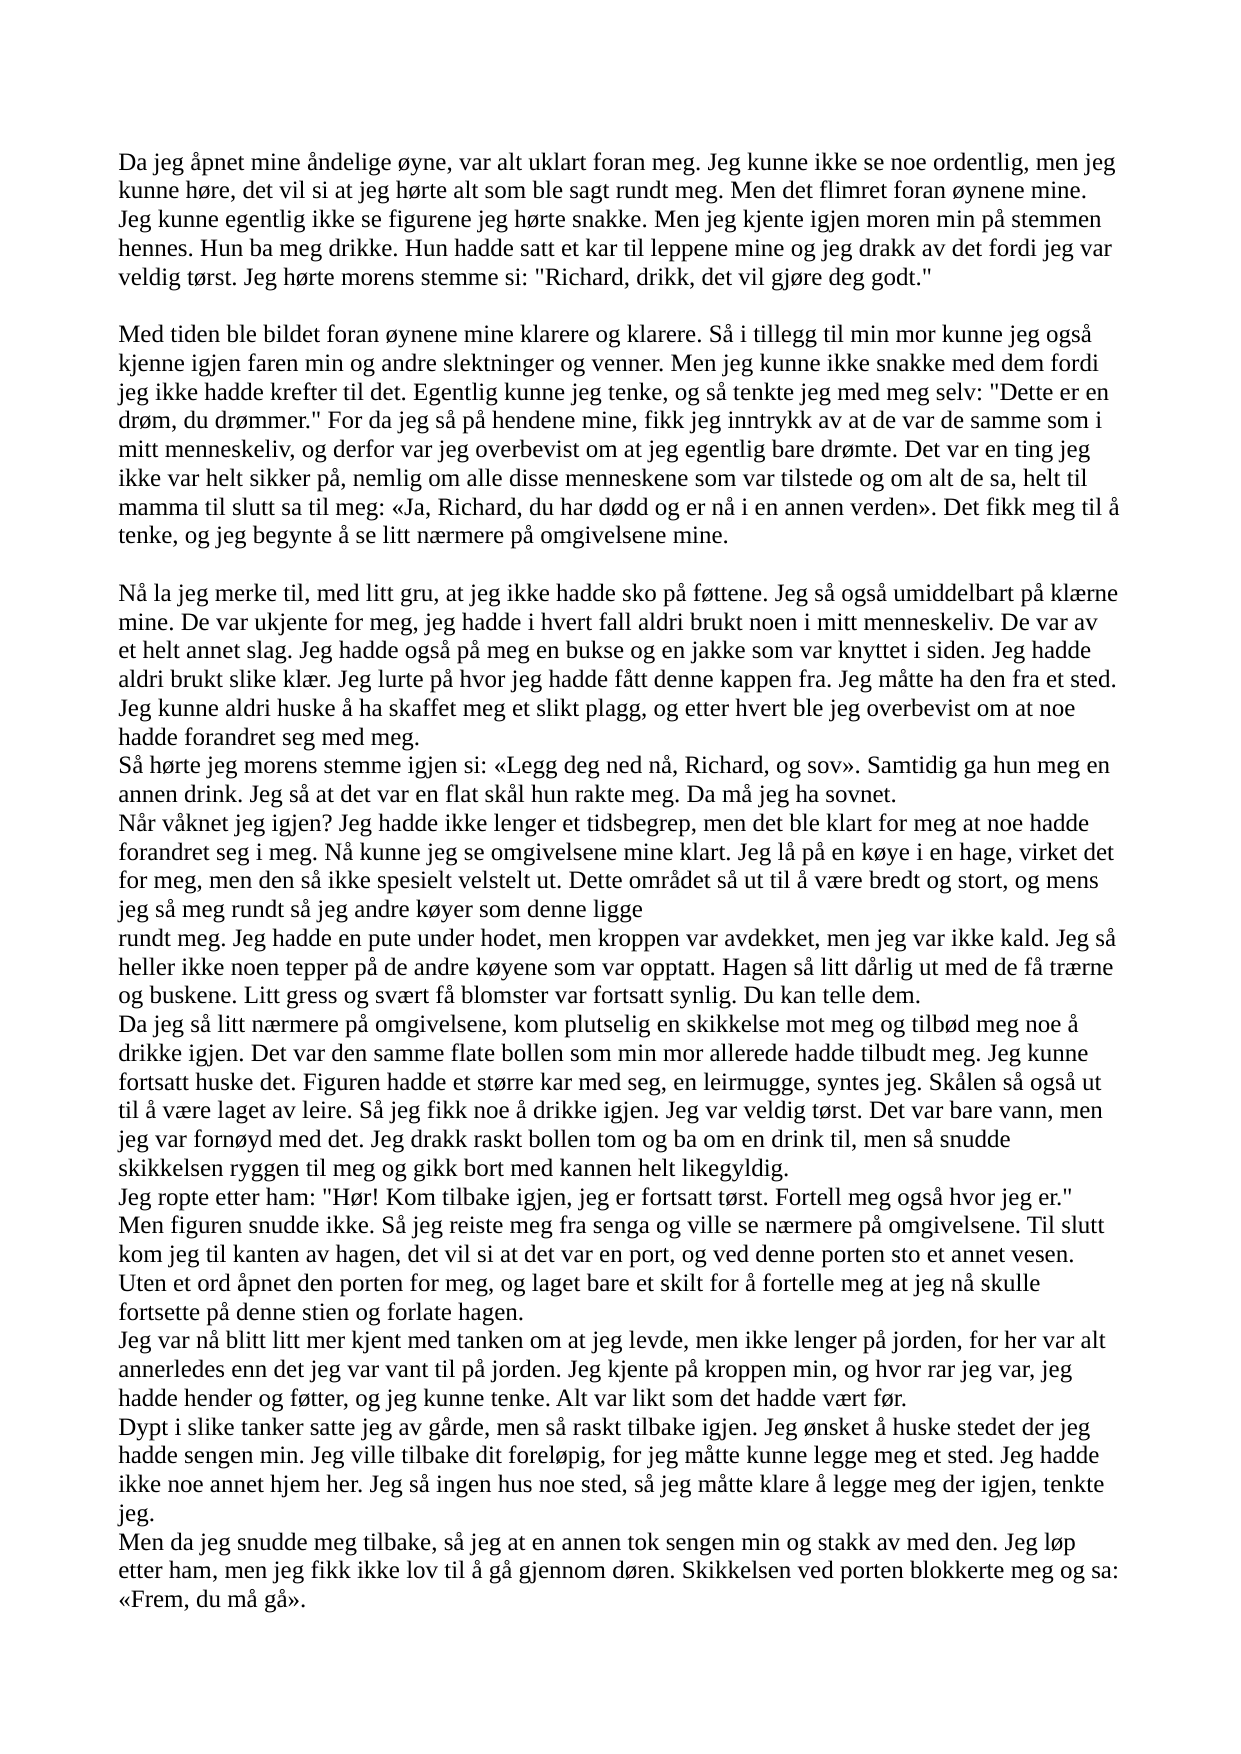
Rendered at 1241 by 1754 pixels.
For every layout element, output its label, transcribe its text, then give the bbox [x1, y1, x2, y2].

text Når våknet jeg igjen? Jeg hadde ikke lenger et tidsbegrep, men det ble klart for meg at noe hadde forandret seg i meg. Nå kunne jeg se omgivelsene mine klart. Jeg lå på en køye i en hage, virket det for meg, men den så ikke spesielt velstelt ut. Dette området så ut til å være bredt og stort, og mens jeg så meg rundt så jeg andre køyer som denne ligge [118, 808, 1122, 923]
text Nå la jeg merke til, med litt gru, at jeg ikke hadde sko på føttene. Jeg så også umiddelbart på klærne mine. De var ukjente for meg, jeg hadde i hvert fall aldri brukt noen i mitt menneskeliv. De var av et helt annet slag. Jeg hadde også på meg en bukse og en jakke som var knyttet i siden. Jeg hadde aldri brukt slike klær. Jeg lurte på hvor jeg hadde fått denne kappen fra. Jeg måtte ha den fra et sted. Jeg kunne aldri huske å ha skaffet meg et slikt plagg, og etter hvert ble jeg overbevist om at noe hadde forandret seg med meg. [118, 578, 1122, 751]
text rundt meg. Jeg hadde en pute under hodet, men kroppen var avdekket, men jeg var ikke kald. Jeg så heller ikke noen tepper på de andre køyene som var opptatt. Hagen så litt dårlig ut med de få trærne og buskene. Litt gress og svært få blomster var fortsatt synlig. Du kan telle dem. [118, 923, 1122, 1009]
text Men da jeg snudde meg tilbake, så jeg at en annen tok sengen min og stakk av med den. Jeg løp etter ham, men jeg fikk ikke lov til å gå gjennom døren. Skikkelsen ved porten blokkerte meg og sa: «Frem, du må gå». [118, 1527, 1122, 1613]
text Så hørte jeg morens stemme igjen si: «Legg deg ned nå, Richard, og sov». Samtidig ga hun meg en annen drink. Jeg så at det var en flat skål hun rakte meg. Da må jeg ha sovnet. [118, 751, 1122, 808]
text Men figuren snudde ikke. Så jeg reiste meg fra senga og ville se nærmere på omgivelsene. Til slutt kom jeg til kanten av hagen, det vil si at det var en port, og ved denne porten sto et annet vesen. Uten et ord åpnet den porten for meg, og laget bare et skilt for å fortelle meg at jeg nå skulle fortsette på denne stien og forlate hagen. [118, 1211, 1122, 1326]
text Dypt i slike tanker satte jeg av gårde, men så raskt tilbake igjen. Jeg ønsket å huske stedet der jeg hadde sengen min. Jeg ville tilbake dit foreløpig, for jeg måtte kunne legge meg et sted. Jeg hadde ikke noe annet hjem her. Jeg så ingen hus noe sted, så jeg måtte klare å legge meg der igjen, tenkte jeg. [118, 1412, 1122, 1527]
text Jeg var nå blitt litt mer kjent med tanken om at jeg levde, men ikke lenger på jorden, for her var alt annerledes enn det jeg var vant til på jorden. Jeg kjente på kroppen min, og hvor rar jeg var, jeg hadde hender og føtter, og jeg kunne tenke. Alt var likt som det hadde vært før. [118, 1326, 1122, 1412]
text Da jeg åpnet mine åndelige øyne, var alt uklart foran meg. Jeg kunne ikke se noe ordentlig, men jeg kunne høre, det vil si at jeg hørte alt som ble sagt rundt meg. Men det flimret foran øynene mine. Jeg kunne egentlig ikke se figurene jeg hørte snakke. Men jeg kjente igjen moren min på stemmen hennes. Hun ba meg drikke. Hun hadde satt et kar til leppene mine og jeg drakk av det fordi jeg var veldig tørst. Jeg hørte morens stemme si: "Richard, drikk, det vil gjøre deg godt." [118, 147, 1122, 291]
text Jeg ropte etter ham: "Hør! Kom tilbake igjen, jeg er fortsatt tørst. Fortell meg også hvor jeg er." [118, 1182, 1122, 1211]
text Med tiden ble bildet foran øynene mine klarere og klarere. Så i tillegg til min mor kunne jeg også kjenne igjen faren min og andre slektninger og venner. Men jeg kunne ikke snakke med dem fordi jeg ikke hadde krefter til det. Egentlig kunne jeg tenke, og så tenkte jeg med meg selv: "Dette er en drøm, du drømmer." For da jeg så på hendene mine, fikk jeg inntrykk av at de var de samme som i mitt menneskeliv, og derfor var jeg overbevist om at jeg egentlig bare drømte. Det var en ting jeg ikke var helt sikker på, nemlig om alle disse menneskene som var tilstede og om alt de sa, helt til mamma til slutt sa til meg: «Ja, Richard, du har dødd og er nå i en annen verden». Det fikk meg til å tenke, og jeg begynte å se litt nærmere på omgivelsene mine. [118, 319, 1122, 549]
text Da jeg så litt nærmere på omgivelsene, kom plutselig en skikkelse mot meg og tilbød meg noe å drikke igjen. Det var den samme flate bollen som min mor allerede hadde tilbudt meg. Jeg kunne fortsatt huske det. Figuren hadde et større kar med seg, en leirmugge, syntes jeg. Skålen så også ut til å være laget av leire. Så jeg fikk noe å drikke igjen. Jeg var veldig tørst. Det var bare vann, men jeg var fornøyd med det. Jeg drakk raskt bollen tom og ba om en drink til, men så snudde skikkelsen ryggen til meg og gikk bort med kannen helt likegyldig. [118, 1009, 1122, 1182]
